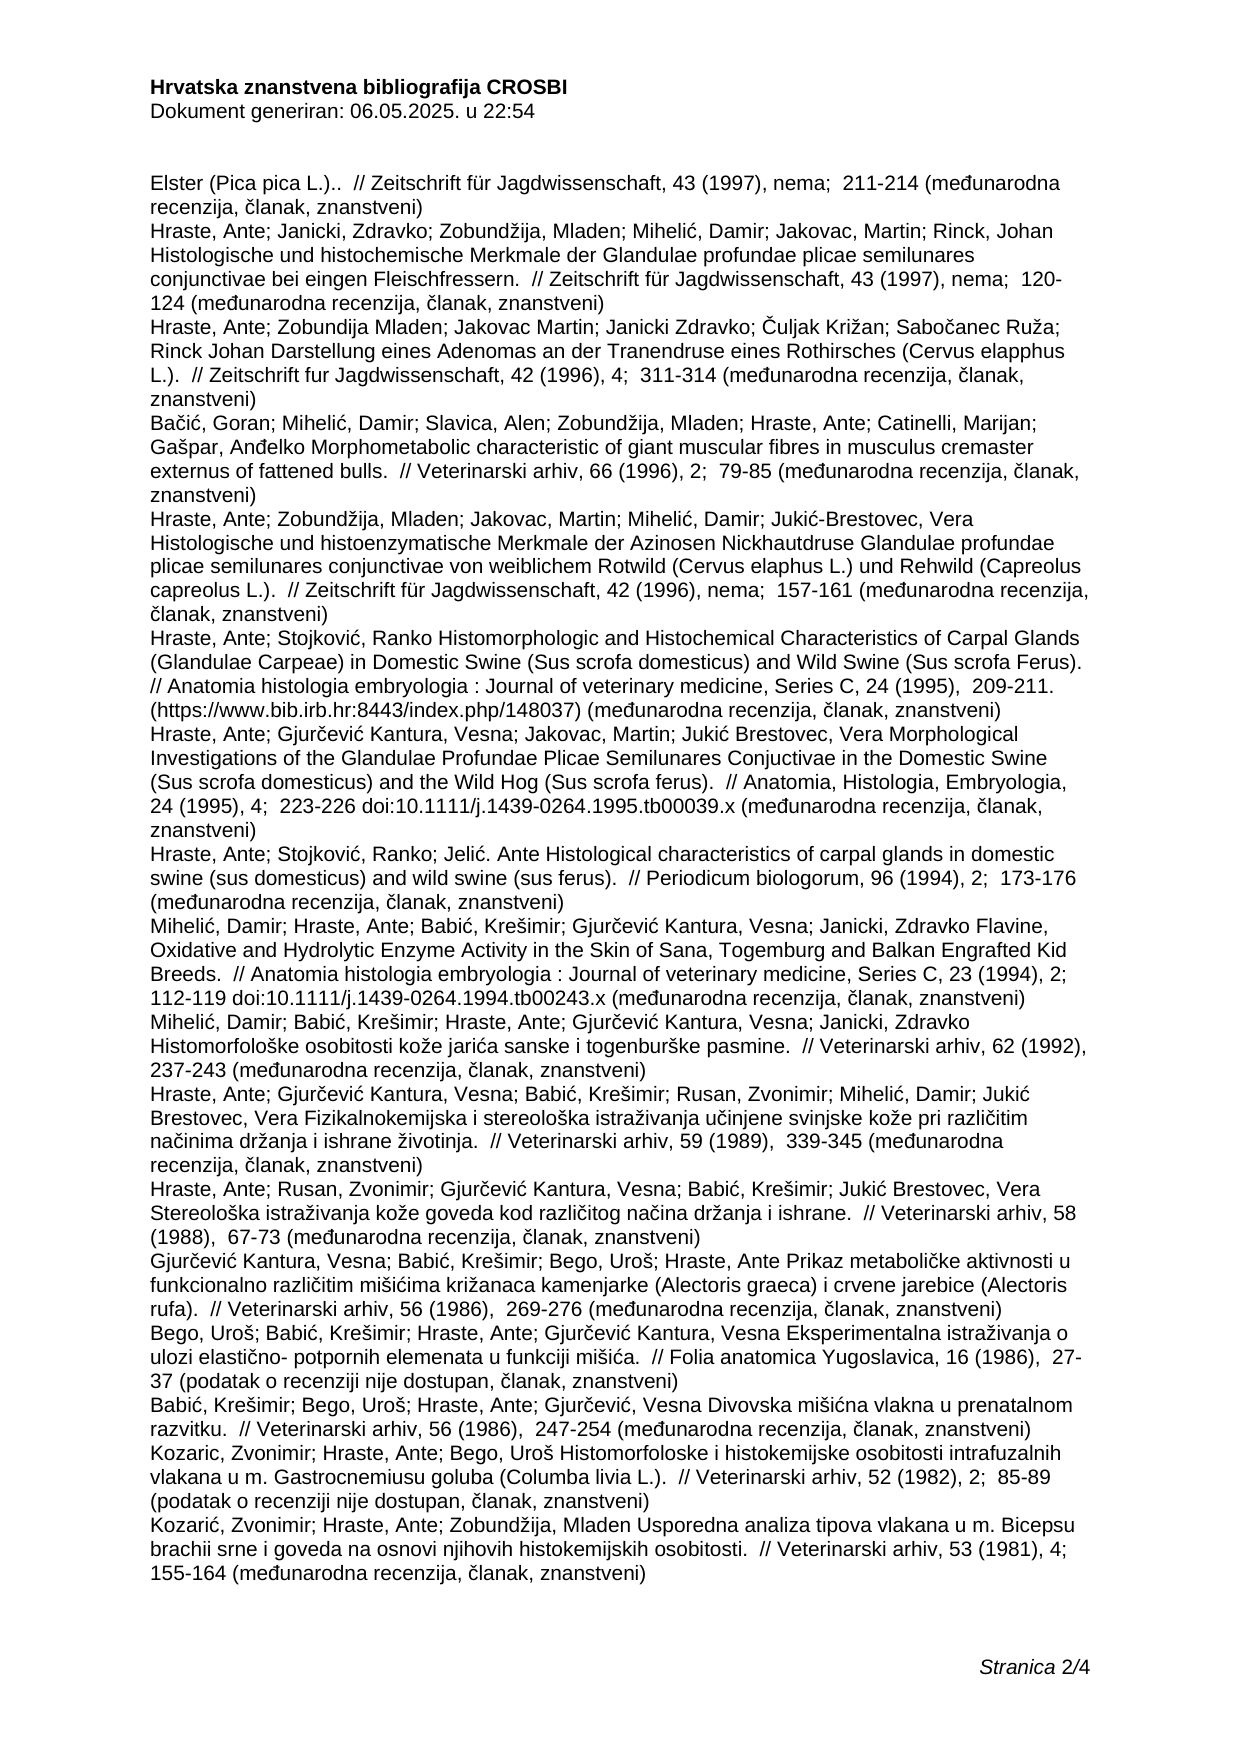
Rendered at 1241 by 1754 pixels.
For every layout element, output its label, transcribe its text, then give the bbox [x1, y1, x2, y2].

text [150, 171, 1090, 219]
text Hraste, Ante; Janicki, Zdravko; Zobundžija, Mladen; Mihelić, Damir; Jakovac, Martin; Rinck, Johan [150, 219, 1090, 315]
text Mihelić, Damir; Hraste, Ante; Babić, Krešimir; Gjurčević Kantura, Vesna; Janicki, Zdravko [150, 914, 1090, 1009]
text Hraste, Ante; Gjurčević Kantura, Vesna; Babić, Krešimir; Rusan, Zvonimir; Mihelić, Damir; Jukić Brestovec, Vera [150, 1081, 1090, 1177]
text Hraste, Ante; Stojković, Ranko [150, 626, 1090, 722]
text Bego, Uroš; Babić, Krešimir; Hraste, Ante; Gjurčević Kantura, Vesna [150, 1321, 1090, 1393]
text Hraste, Ante; Zobundžija, Mladen; Jakovac, Martin; Mihelić, Damir; Jukić-Brestovec, Vera [150, 506, 1090, 626]
text Bačić, Goran; Mihelić, Damir; Slavica, Alen; Zobundžija, Mladen; Hraste, Ante; Catinelli, Marijan; Gašpar, Anđelko [150, 411, 1090, 506]
text Babić, Krešimir; Bego, Uroš; Hraste, Ante; Gjurčević, Vesna [150, 1393, 1090, 1441]
text Mihelić, Damir; Babić, Krešimir; Hraste, Ante; Gjurčević Kantura, Vesna; Janicki, Zdravko [150, 1009, 1090, 1081]
text Kozarić, Zvonimir; Hraste, Ante; Zobundžija, Mladen [150, 1513, 1090, 1584]
text Hraste, Ante; Zobundija Mladen; Jakovac Martin; Janicki Zdravko; Čuljak Križan; Sabočanec Ruža; Rinck Johan [150, 315, 1090, 411]
text Gjurčević Kantura, Vesna; Babić, Krešimir; Bego, Uroš; Hraste, Ante [150, 1249, 1090, 1321]
text Hraste, Ante; Stojković, Ranko; Jelić. Ante [150, 842, 1090, 914]
text Kozaric, Zvonimir; Hraste, Ante; Bego, Uroš [150, 1441, 1090, 1513]
text Hraste, Ante; Gjurčević Kantura, Vesna; Jakovac, Martin; Jukić Brestovec, Vera [150, 722, 1090, 842]
text Hraste, Ante; Rusan, Zvonimir; Gjurčević Kantura, Vesna; Babić, Krešimir; Jukić Brestovec, Vera [150, 1177, 1090, 1249]
